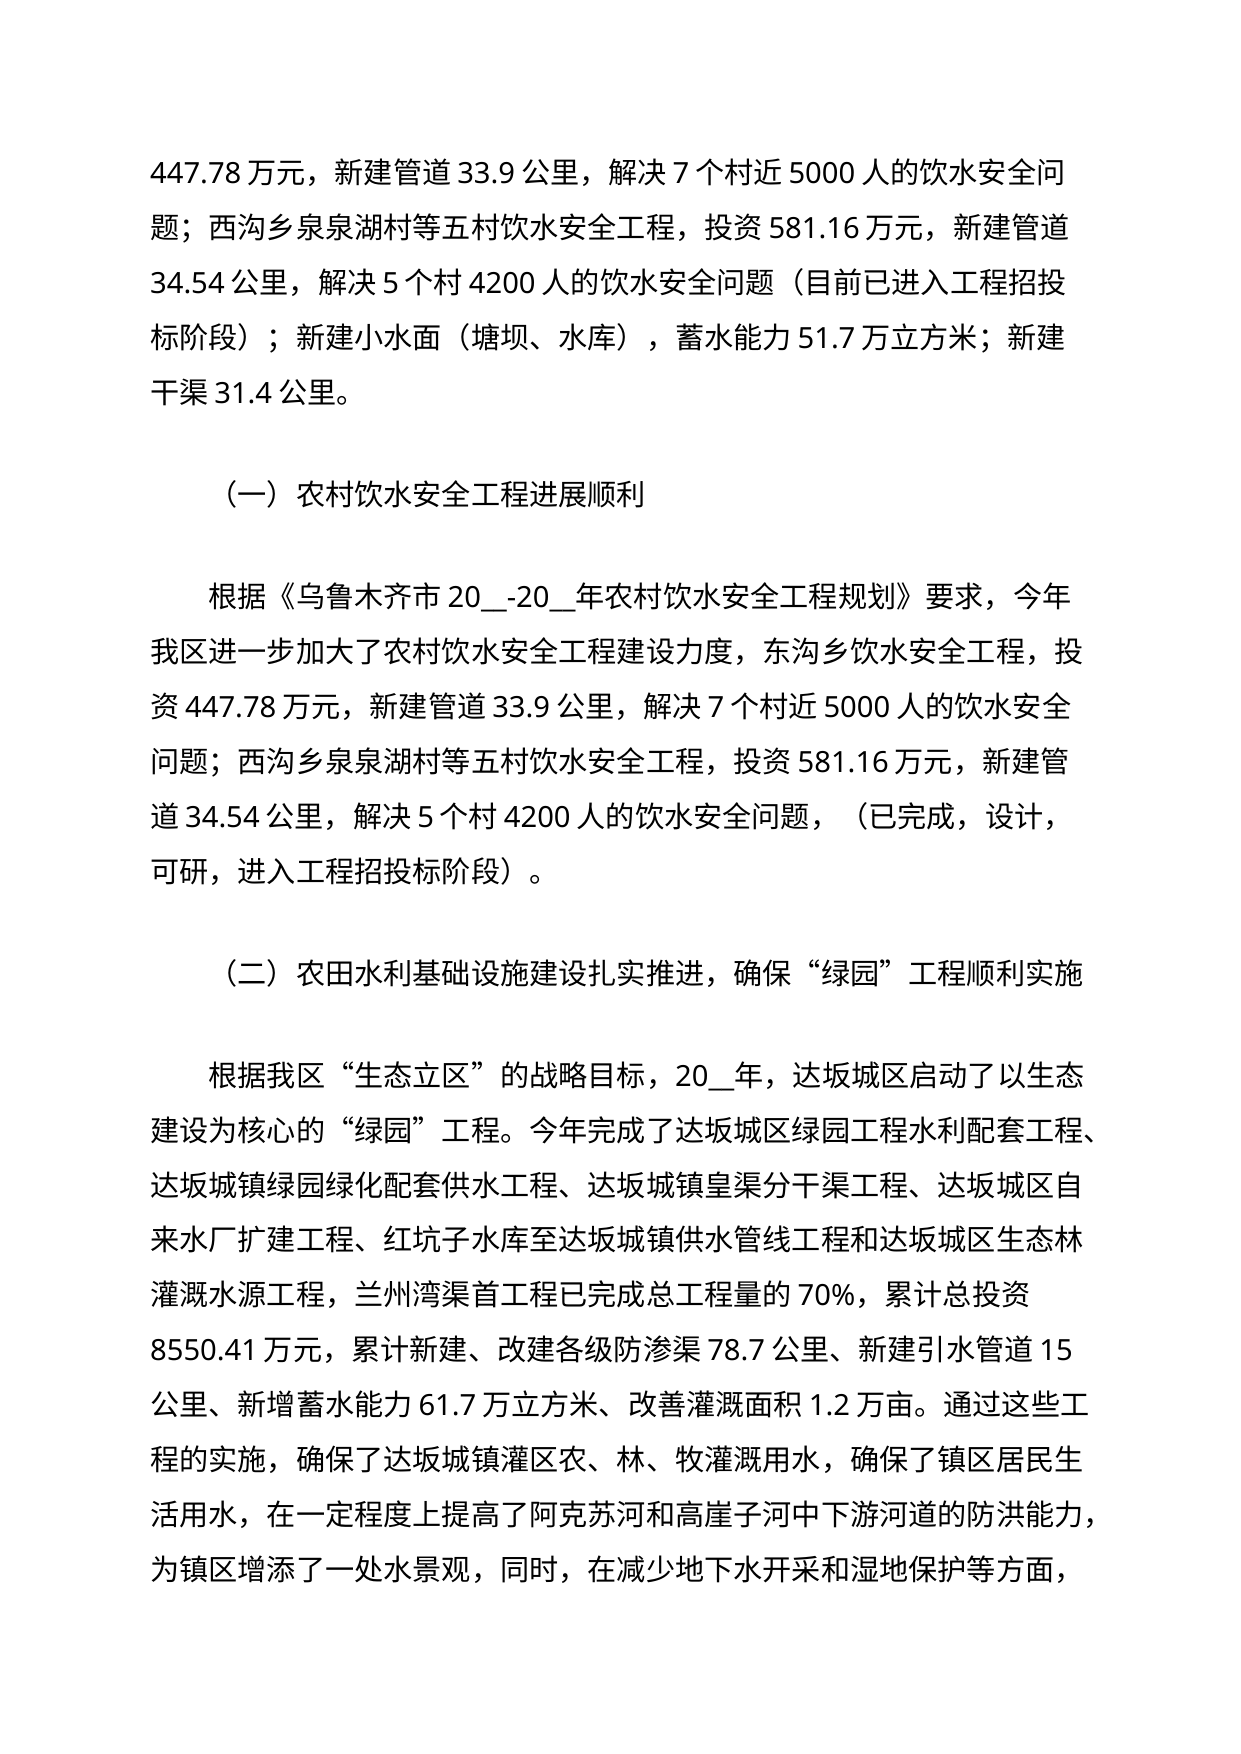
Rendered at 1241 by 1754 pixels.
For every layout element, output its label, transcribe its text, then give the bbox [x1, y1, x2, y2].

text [150, 150, 1090, 412]
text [150, 1052, 1090, 1589]
text 根据《乌鲁木齐市20__-20__年农村饮水安全工程规划》要求，今年我区进一步加大了农村饮水安全工程建设力度，东沟乡饮水安全工程，投资447.78万元，新建管道33.9公里，解决7个村近5000人的饮水安全问题；西沟乡泉泉湖村等五村饮水安全工程，投资581.16万元，新建管道34.54公里，解决5个村4200人的饮水安全问题，（已完成，设计，可研，进入工程招投标阶段）。 [150, 574, 1090, 891]
text （二）农田水利基础设施建设扎实推进，确保“绿园”工程顺利实施 [150, 950, 1090, 993]
text （一）农村饮水安全工程进展顺利 [150, 472, 1090, 514]
